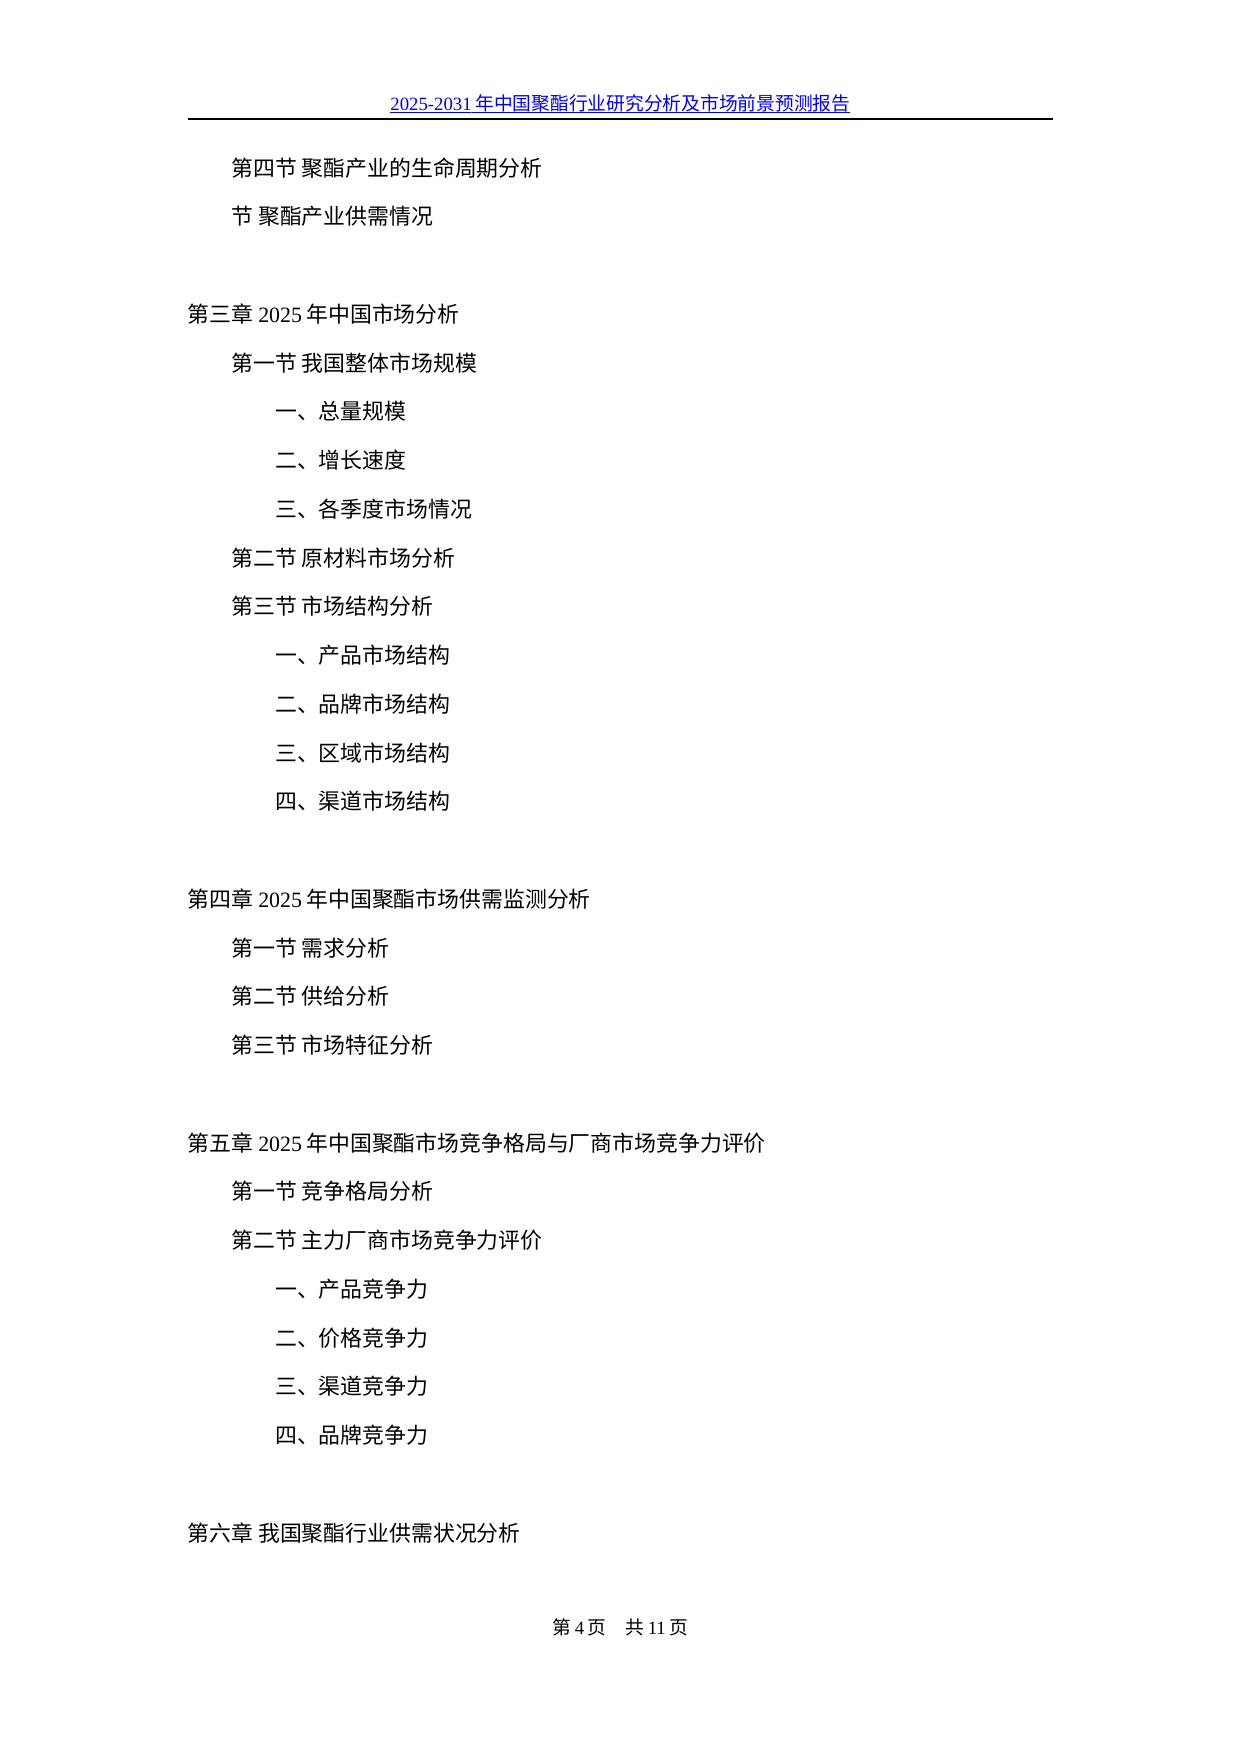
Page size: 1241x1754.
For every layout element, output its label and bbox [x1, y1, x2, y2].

text [187, 150, 1053, 1548]
